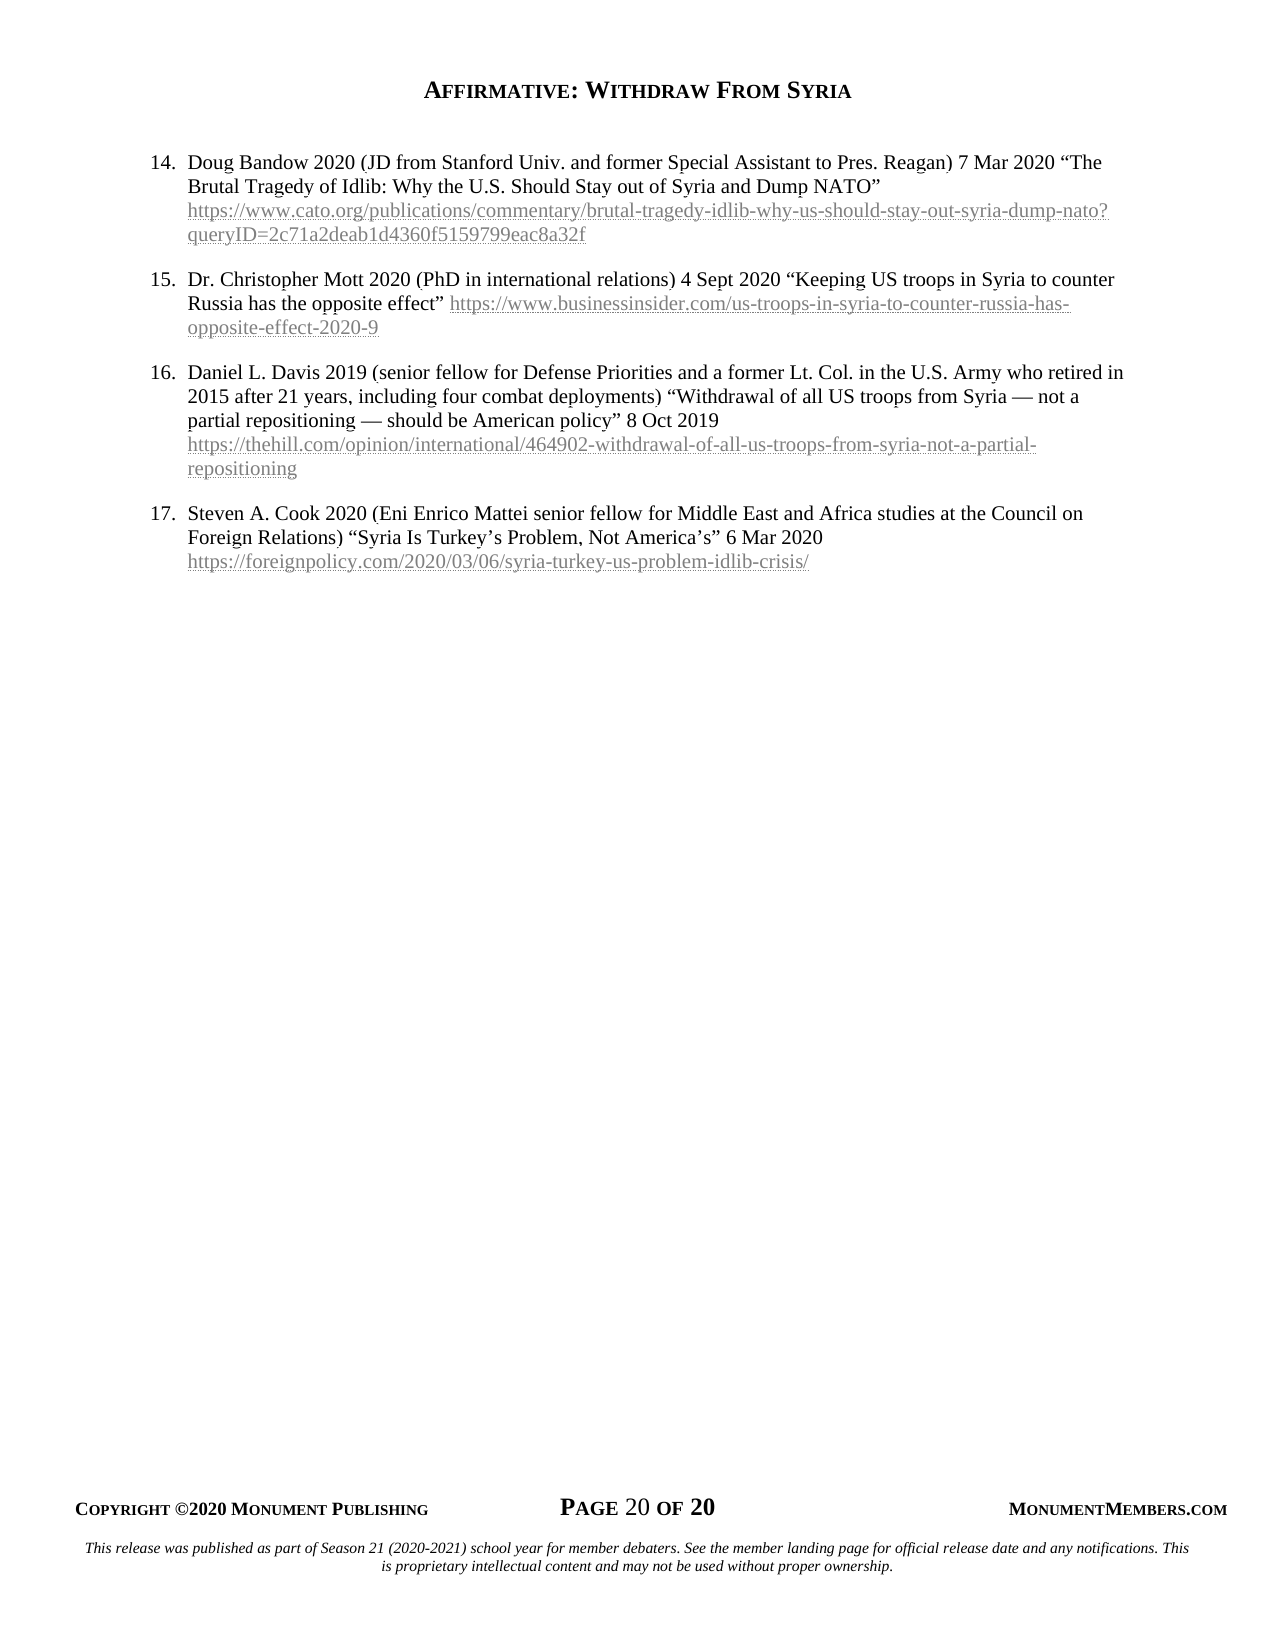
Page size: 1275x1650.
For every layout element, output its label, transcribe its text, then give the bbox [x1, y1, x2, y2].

text Steven A. Cook 2020 (Eni Enrico Mattei senior fellow for Middle East and Africa studies at the Council on Foreign Relations) “Syria Is Turkey’s Problem, Not America’s” 6 Mar 2020 https://foreignpolicy.com/2020/03/06/syria-turkey-us-problem-idlib-crisis/ [150, 501, 1125, 573]
text Dr. Christopher Mott 2020 (PhD in international relations) 4 Sept 2020 “Keeping US troops in Syria to counter Russia has the opposite effect” https://www.businessinsider.com/us-troops-in-syria-to-counter-russia-has-opposite-effect-2020-9 [150, 267, 1125, 339]
text Daniel L. Davis 2019 (senior fellow for Defense Priorities and a former Lt. Col. in the U.S. Army who retired in 2015 after 21 years, including four combat deployments) “Withdrawal of all US troops from Syria — not a partial repositioning — should be American policy” 8 Oct 2019 https://thehill.com/opinion/international/464902-withdrawal-of-all-us-troops-from-syria-not-a-partial-repositioning [150, 360, 1125, 480]
text Doug Bandow 2020 (JD from Stanford Univ. and former Special Assistant to Pres. Reagan) 7 Mar 2020 “The Brutal Tragedy of Idlib: Why the U.S. Should Stay out of Syria and Dump NATO” https://www.cato.org/publications/commentary/brutal-tragedy-idlib-why-us-should-stay-out-syria-dump-nato?queryID=2c71a2deab1d4360f5159799eac8a32f [150, 150, 1125, 246]
